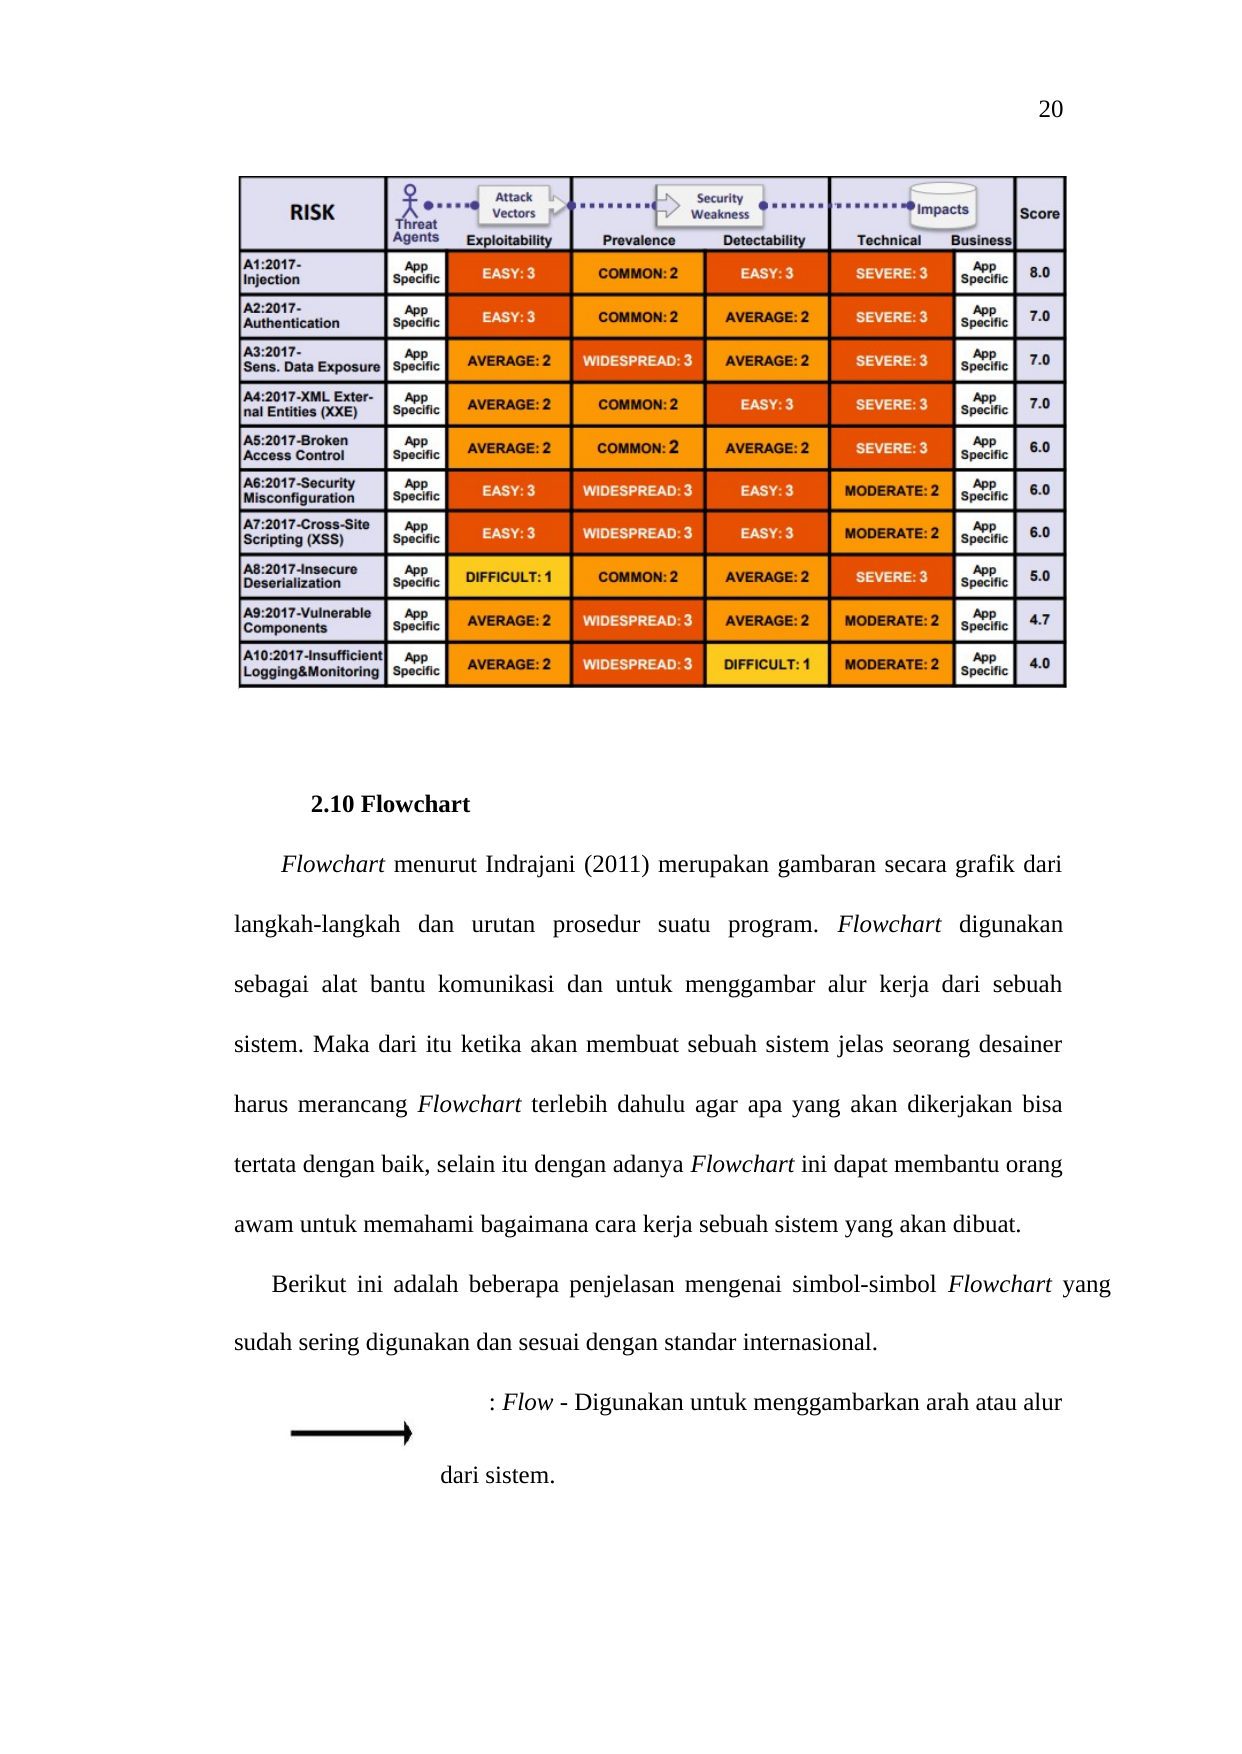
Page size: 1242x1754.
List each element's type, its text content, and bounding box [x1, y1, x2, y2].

text dari sistem. [440, 1461, 1149, 1489]
list Flowchart [311, 789, 1149, 817]
text : Flow - Digunakan untuk menggambarkan arah atau alur [236, 1387, 1062, 1415]
text Berikut ini adalah beberapa penjelasan mengenai simbol-simbol Flowchart yang sudah sering digunakan dan sesuai dengan standar internasional. [234, 1269, 1111, 1356]
picture [276, 1418, 422, 1450]
picture [238, 176, 1067, 689]
text Flowchart menurut Indrajani (2011) merupakan gambaran secara grafik dari langkah-langkah dan urutan prosedur suatu program. Flowchart digunakan sebagai alat bantu komunikasi dan untuk menggambar alur kerja dari sebuah sistem. Maka dari itu ketika akan membuat sebuah sistem jelas seorang desainer harus merancang Flowchart terlebih dahulu agar apa yang akan dikerjakan bisa tertata dengan baik, selain itu dengan adanya Flowchart ini dapat membantu orang awam untuk memahami bagaimana cara kerja sebuah sistem yang akan dibuat. [234, 849, 1063, 1238]
